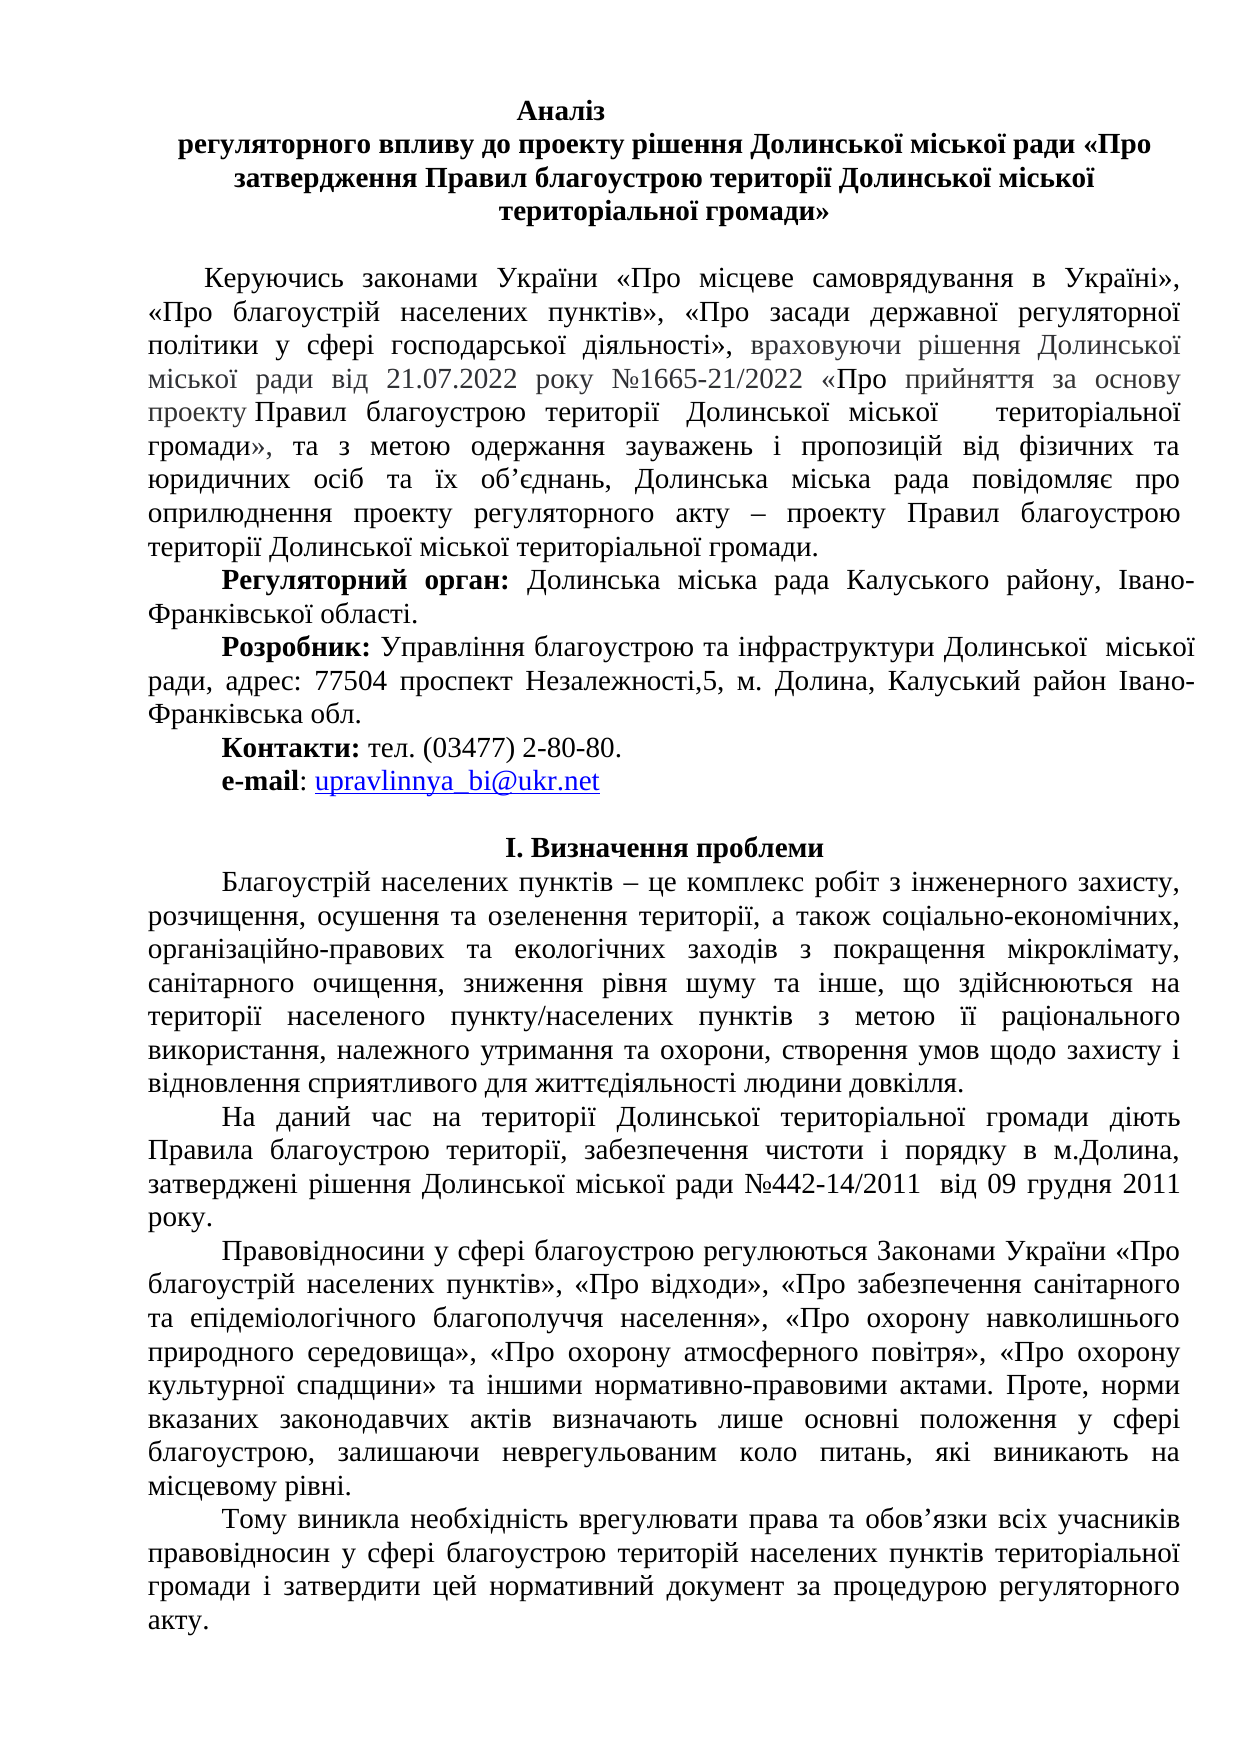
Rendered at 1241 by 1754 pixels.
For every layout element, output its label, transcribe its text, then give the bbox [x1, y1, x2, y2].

text Благоустрій населених пунктів – це комплекс робіт з інженерного захисту, розчищення, осушення та озеленення території, а також соціально-економічних, організаційно-правових та екологічних заходів з покращення мікроклімату, санітарного очищення, зниження рівня шуму та інше, що здійснюються на території населеного пункту/населених пунктів з метою її раціонального використання, належного утримання та охорони, створення умов щодо захисту і відновлення сприятливого для життєдіяльності людини довкілля. [148, 864, 1181, 1099]
text Розробник: Управління благоустрою та інфраструктури Долинської міської ради, адрес: 77504 проспект Незалежності,5, м. Долина, Калуський район Івано-Франківська обл. [148, 629, 1196, 730]
text Регуляторний орган: Долинська міська рада Калуського району, Івано-Франківської області. [148, 562, 1196, 629]
text І. Визначення проблеми [148, 831, 1181, 864]
text Контакти: тел. (03477) 2-80-80. [148, 730, 1196, 763]
text На даний час на території Долинської територіальної громади діють Правила благоустрою території, забезпечення чистоти і порядку в м.Долина, затверджені рішення Долинської міської ради №442-14/2011 від 09 грудня 2011 року. [148, 1099, 1181, 1233]
text Правовідносини у сфері благоустрою регулюються Законами України «Про благоустрій населених пунктів», «Про відходи», «Про забезпечення санітарного та епідеміологічного благополуччя населення», «Про охорону навколишнього природного середовища», «Про охорону атмосферного повітря», «Про охорону культурної спадщини» та іншими нормативно-правовими актами. Проте, норми вказаних законодавчих актів визначають лише основні положення у сфері благоустрою, залишаючи неврегульованим коло питань, які виникають на місцевому рівні. [148, 1233, 1181, 1501]
text е-mail: upravlinnya_bi@ukr.net [148, 763, 1196, 797]
text регуляторного впливу до проекту рішення Долинської міської ради «Про затвердження Правил благоустрою території Долинської міської територіальної громади» [148, 126, 1181, 227]
text Аналіз [443, 93, 1181, 126]
text Керуючись законами України «Про місцеве самоврядування в Україні», «Про благоустрій населених пунктів», «Про засади державної регуляторної політики у сфері господарської діяльності», враховуючи рішення Долинської міської ради від 21.07.2022 року №1665-21/2022 «Про прийняття за основу проекту Правил благоустрою території Долинської міської територіальної громади», та з метою одержання зауважень і пропозицій від фізичних та юридичних осіб та їх об’єднань, Долинська міська рада повідомляє про оприлюднення проекту регуляторного акту – проекту Правил благоустрою території Долинської міської територіальної громади. [148, 361, 1181, 562]
text Тому виникла необхідність врегулювати права та обов’язки всіх учасників правовідносин у сфері благоустрою територій населених пунктів територіальної громади і затвердити цей нормативний документ за процедурою регуляторного акту. [148, 1501, 1181, 1636]
text Керуючись законами України «Про місцеве самоврядування в Україні», «Про благоустрій населених пунктів», «Про засади державної регуляторної політики у сфері господарської діяльності», враховуючи рішення Долинської міської ради від 21.07.2022 року №1665-21/2022 «Про прийняття за основу проекту Правил благоустрою території Долинської міської територіальної громади», та з метою одержання зауважень і пропозицій від фізичних та юридичних осіб та їх об’єднань, Долинська міська рада повідомляє про оприлюднення проекту регуляторного акту – проекту Правил благоустрою території Долинської міської територіальної громади. [148, 260, 1181, 361]
